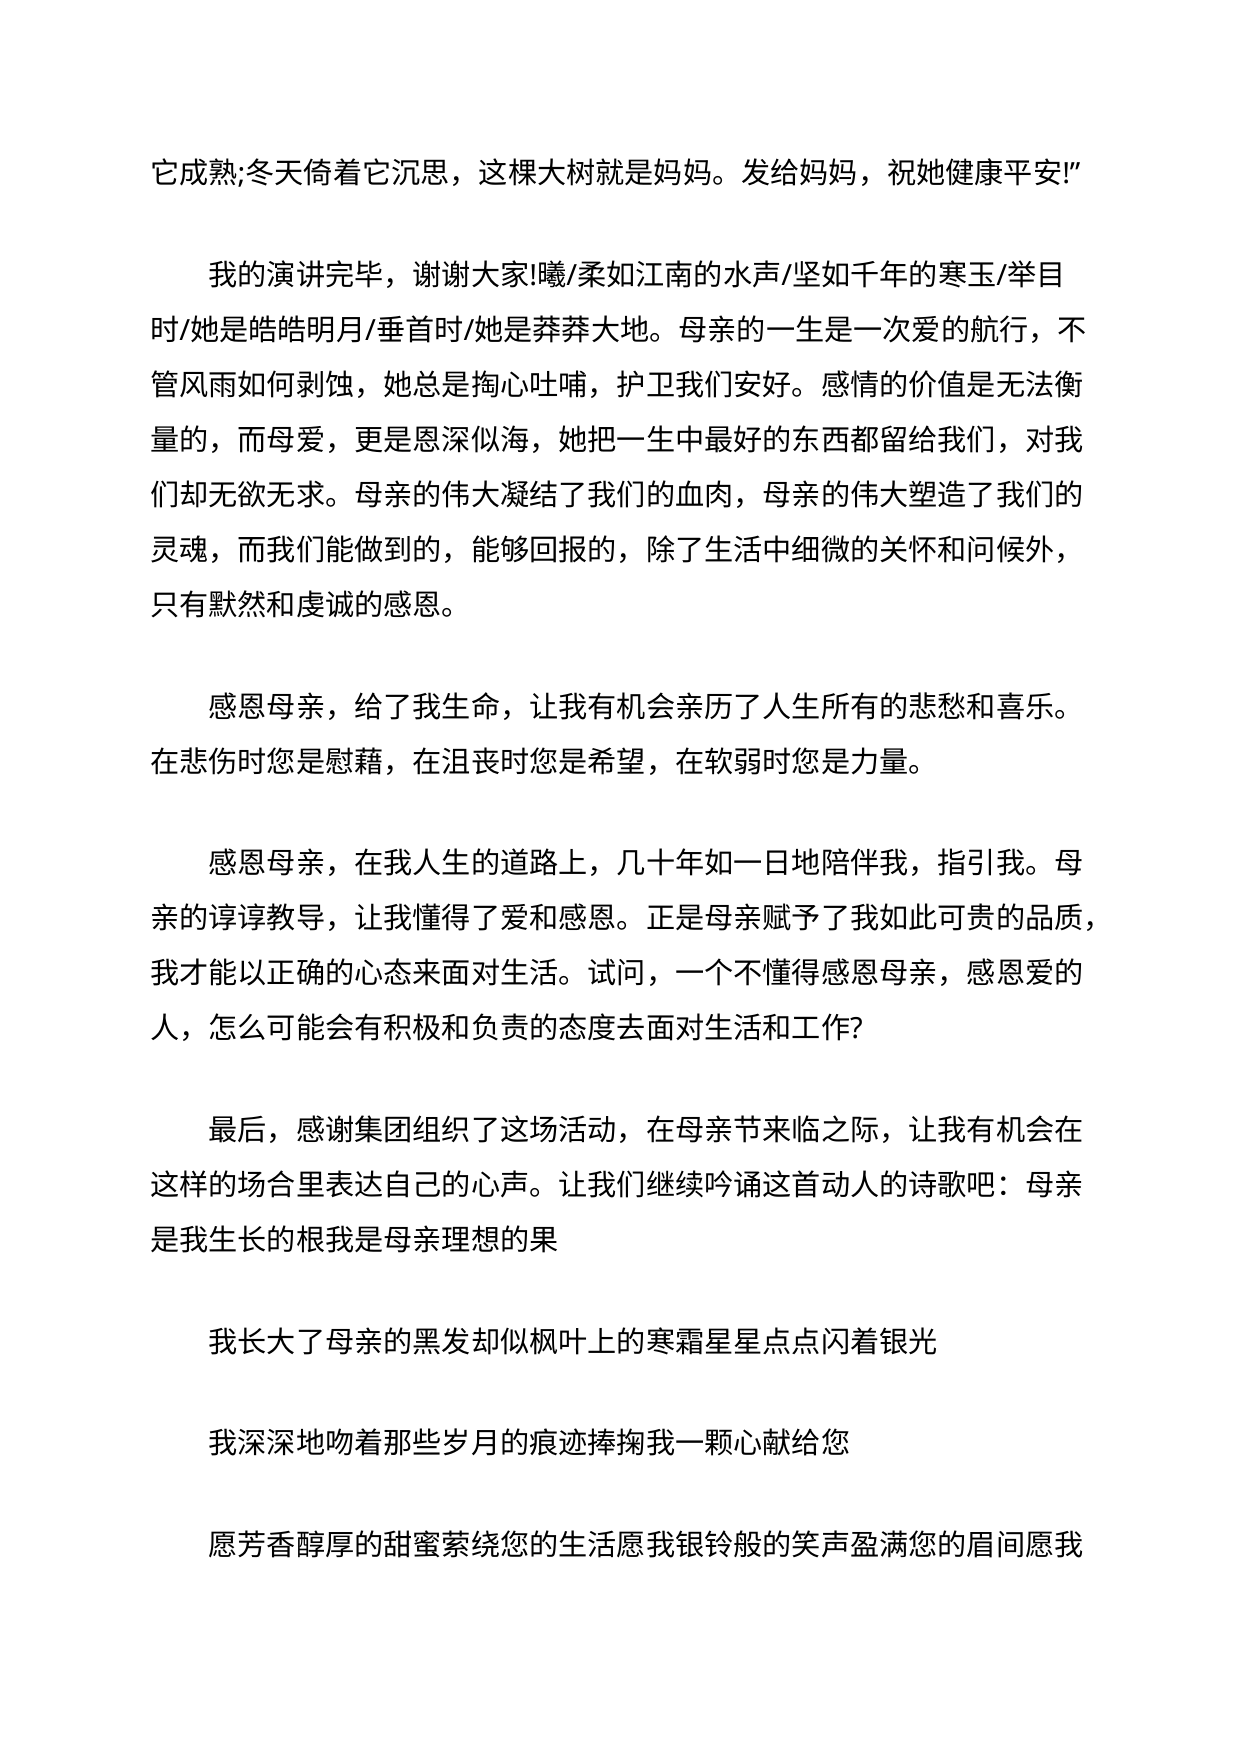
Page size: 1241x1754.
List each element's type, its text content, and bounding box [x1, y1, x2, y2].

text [150, 1522, 1090, 1564]
text 我深深地吻着那些岁月的痕迹捧掬我一颗心献给您 [150, 1420, 1090, 1462]
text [150, 150, 1090, 192]
text 感恩母亲，在我人生的道路上，几十年如一日地陪伴我，指引我。母亲的谆谆教导，让我懂得了爱和感恩。正是母亲赋予了我如此可贵的品质，我才能以正确的心态来面对生活。试问，一个不懂得感恩母亲，感恩爱的人，怎么可能会有积极和负责的态度去面对生活和工作? [150, 840, 1090, 1047]
text 感恩母亲，给了我生命，让我有机会亲历了人生所有的悲愁和喜乐。在悲伤时您是慰藉，在沮丧时您是希望，在软弱时您是力量。 [150, 683, 1090, 781]
text 我的演讲完毕，谢谢大家!曦/柔如江南的水声/坚如千年的寒玉/举目时/她是皓皓明月/垂首时/她是莽莽大地。母亲的一生是一次爱的航行，不管风雨如何剥蚀，她总是掏心吐哺，护卫我们安好。感情的价值是无法衡量的，而母爱，更是恩深似海，她把一生中最好的东西都留给我们，对我们却无欲无求。母亲的伟大凝结了我们的血肉，母亲的伟大塑造了我们的灵魂，而我们能做到的，能够回报的，除了生活中细微的关怀和问候外，只有默然和虔诚的感恩。 [150, 252, 1090, 624]
text 我长大了母亲的黑发却似枫叶上的寒霜星星点点闪着银光 [150, 1318, 1090, 1361]
text 最后，感谢集团组织了这场活动，在母亲节来临之际，让我有机会在这样的场合里表达自己的心声。让我们继续吟诵这首动人的诗歌吧：母亲是我生长的根我是母亲理想的果 [150, 1107, 1090, 1259]
